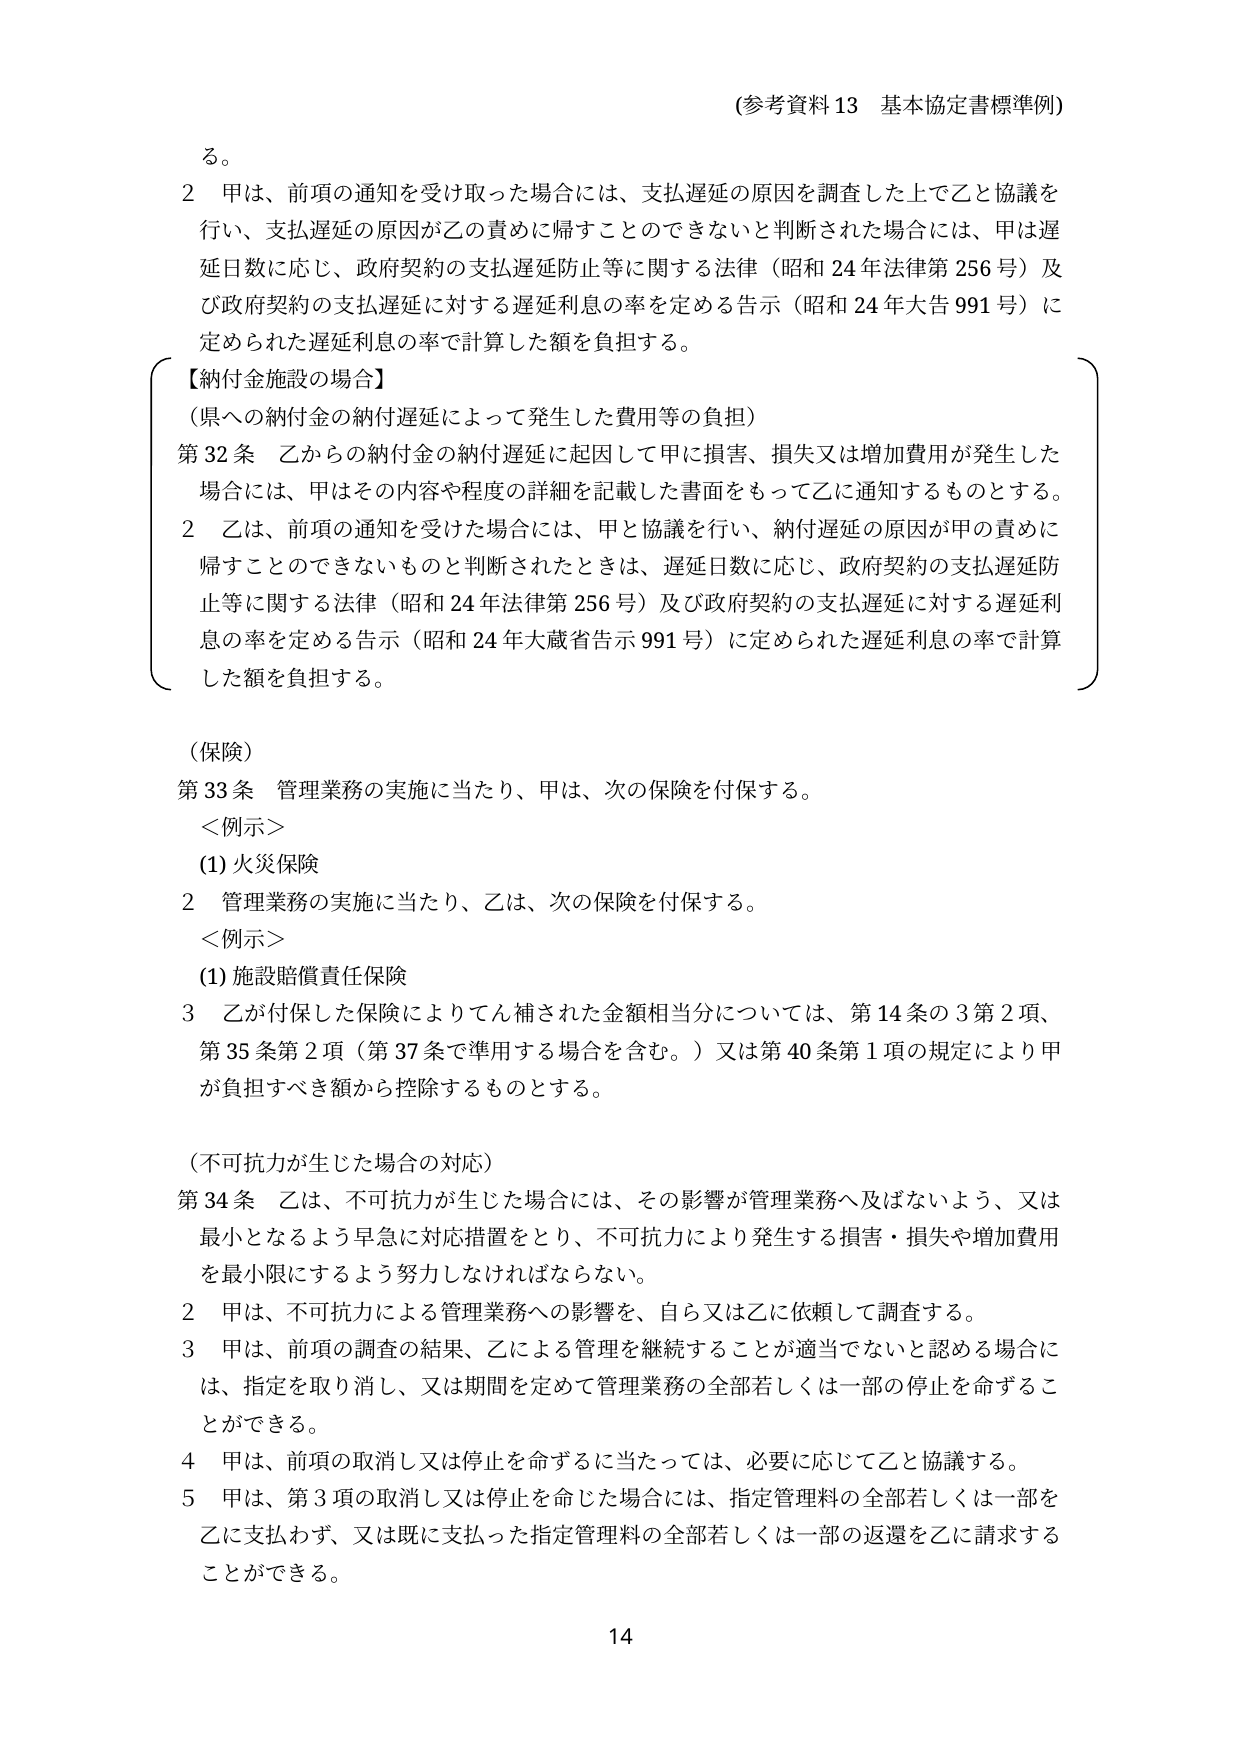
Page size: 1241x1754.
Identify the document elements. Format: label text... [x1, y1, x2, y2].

text ３ 甲は、前項の調査の結果、乙による管理を継続することが適当でないと認める場合には、指定を取り消し、又は期間を定めて管理業務の全部若しくは一部の停止を命ずることができる。 [177, 1329, 1063, 1441]
text 【納付金施設の場合】 [177, 360, 1063, 397]
text ２ 管理業務の実施に当たり、乙は、次の保険を付保する。 [177, 882, 1063, 919]
text 第34条 乙は、不可抗力が生じた場合には、その影響が管理業務へ及ばないよう、又は最小となるよう早急に対応措置をとり、不可抗力により発生する損害・損失や増加費用を最小限にするよう努力しなければならない。 [177, 1180, 1063, 1292]
text （不可抗力が生じた場合の対応） [177, 1143, 1063, 1180]
text (1) 火災保険 [177, 844, 1063, 882]
text (1) 施設賠償責任保険 [177, 956, 1063, 994]
text ２ 甲は、不可抗力による管理業務への影響を、自ら又は乙に依頼して調査する。 [177, 1292, 1063, 1329]
text ３ 乙が付保した保険によりてん補された金額相当分については、第14条の３第２項、第35条第２項（第37条で準用する場合を含む。）又は第40条第１項の規定により甲が負担すべき額から控除するものとする。 [177, 994, 1063, 1106]
text ＜例示＞ [177, 807, 1063, 844]
text ２ 乙は、前項の通知を受けた場合には、甲と協議を行い、納付遅延の原因が甲の責めに帰すことのできないものと判断されたときは、遅延日数に応じ、政府契約の支払遅延防止等に関する法律（昭和24年法律第256号）及び政府契約の支払遅延に対する遅延利息の率を定める告示（昭和24年大蔵省告示991号）に定められた遅延利息の率で計算した額を負担する。 [177, 509, 1063, 695]
text （保険） [177, 733, 1063, 770]
text 第33条 管理業務の実施に当たり、甲は、次の保険を付保する。 [177, 770, 1063, 807]
text ４ 甲は、前項の取消し又は停止を命ずるに当たっては、必要に応じて乙と協議する。 [177, 1441, 1063, 1478]
text 第32条 乙からの納付金の納付遅延に起因して甲に損害、損失又は増加費用が発生した場合には、甲はその内容や程度の詳細を記載した書面をもって乙に通知するものとする。 [177, 434, 1063, 509]
text ＜例示＞ [177, 919, 1063, 956]
text ２ 甲は、前項の通知を受け取った場合には、支払遅延の原因を調査した上で乙と協議を行い、支払遅延の原因が乙の責めに帰すことのできないと判断された場合には、甲は遅延日数に応じ、政府契約の支払遅延防止等に関する法律（昭和24年法律第256号）及び政府契約の支払遅延に対する遅延利息の率を定める告示（昭和24年大告991号）に定められた遅延利息の率で計算した額を負担する。 [177, 173, 1063, 360]
text （県への納付金の納付遅延によって発生した費用等の負担） [177, 397, 1063, 434]
text ５ 甲は、第３項の取消し又は停止を命じた場合には、指定管理料の全部若しくは一部を乙に支払わず、又は既に支払った指定管理料の全部若しくは一部の返還を乙に請求することができる。 [177, 1478, 1063, 1590]
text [177, 136, 1063, 173]
